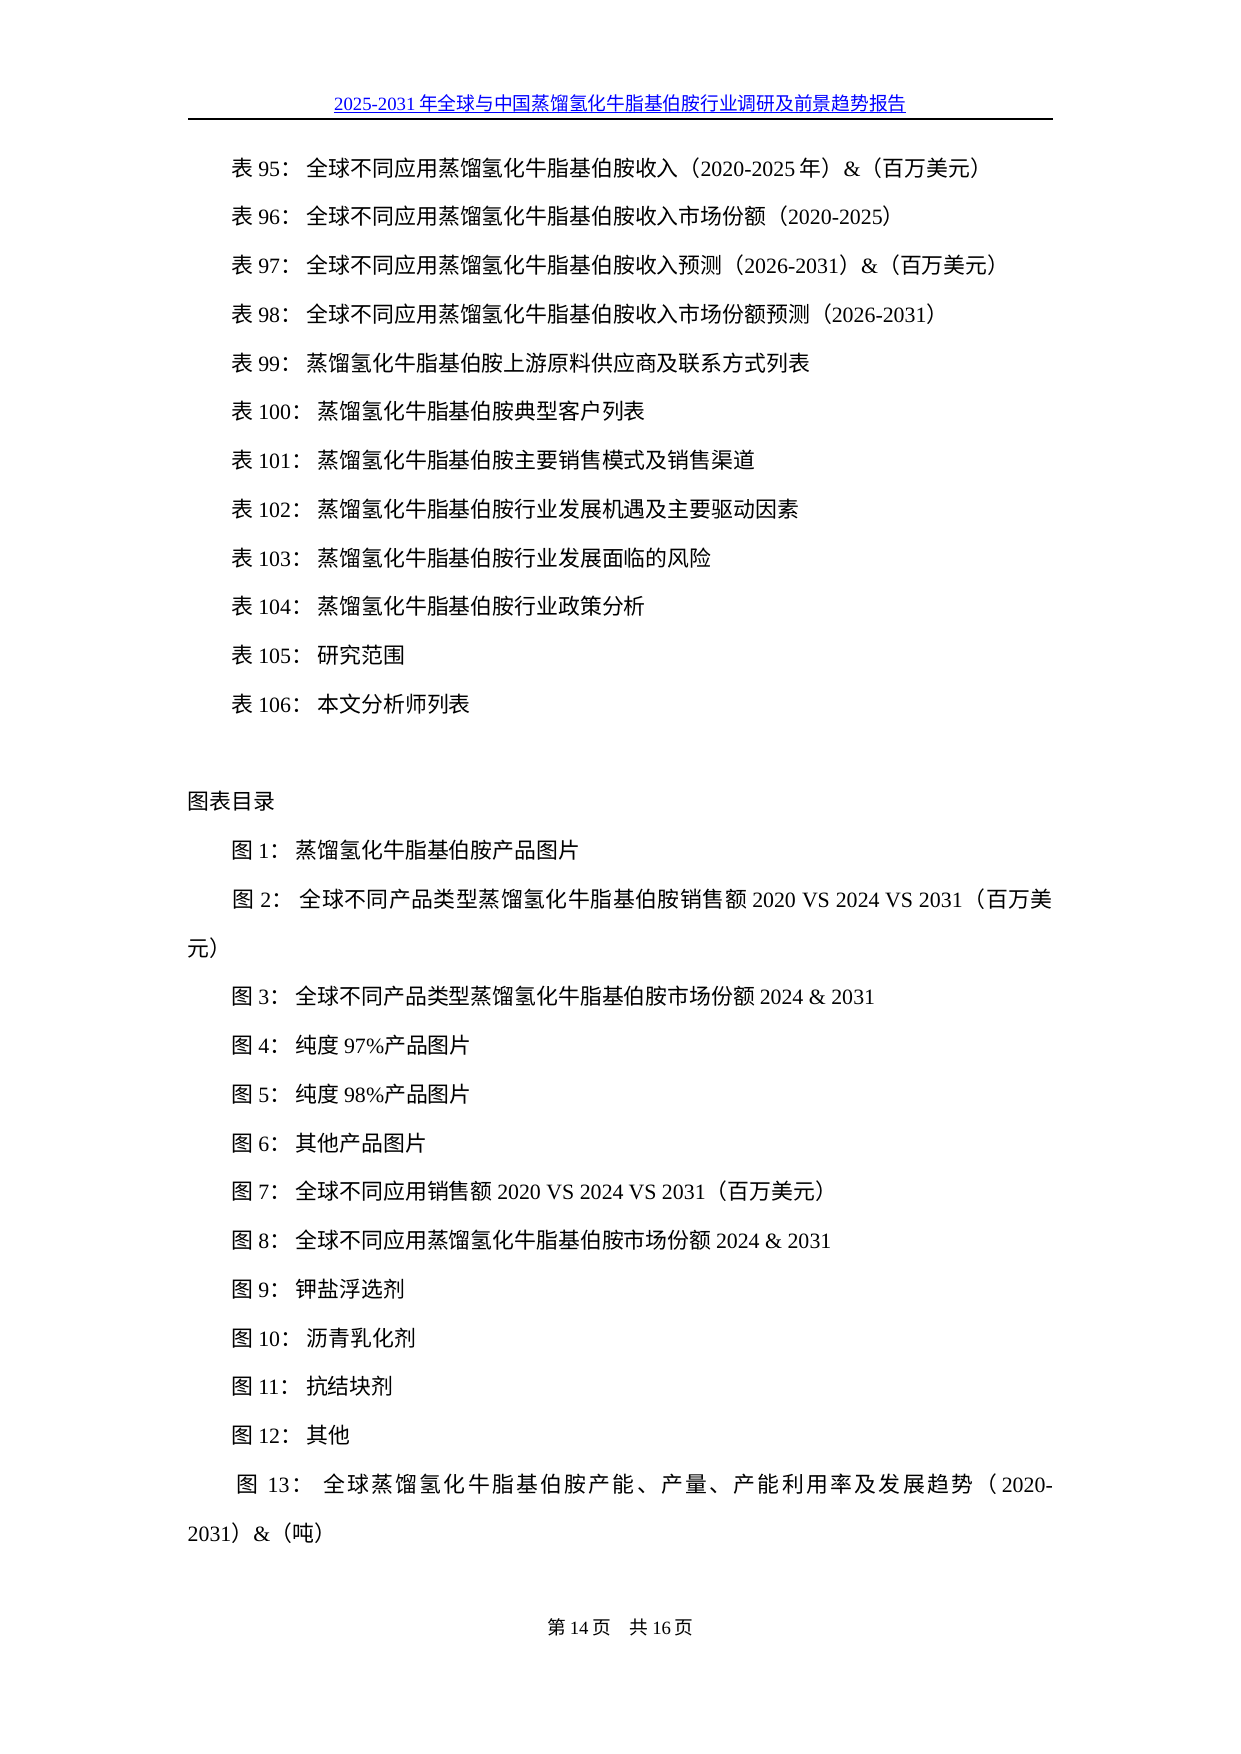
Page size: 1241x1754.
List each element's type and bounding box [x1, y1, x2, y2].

text [187, 150, 1053, 1548]
